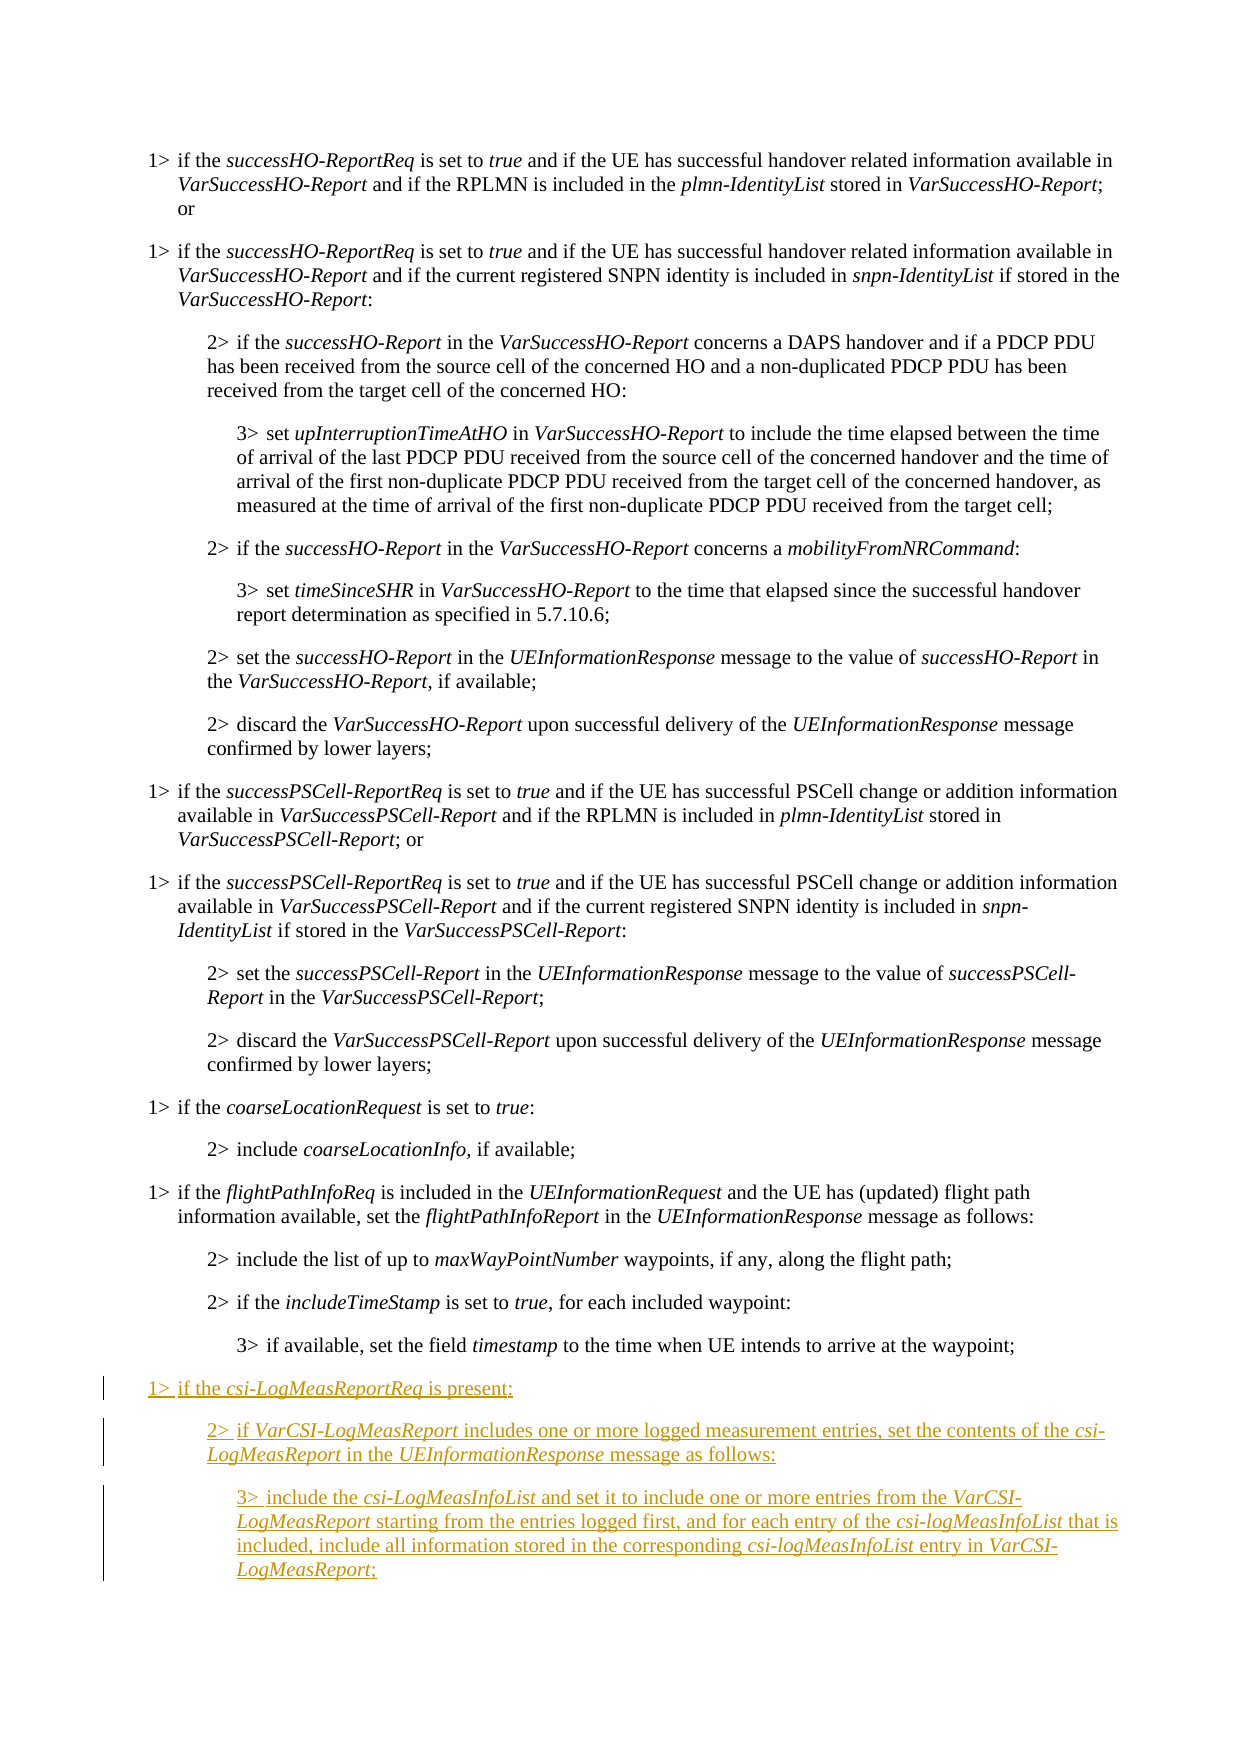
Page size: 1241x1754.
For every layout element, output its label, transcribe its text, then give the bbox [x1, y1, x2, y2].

text 1> if the coarseLocationRequest is set to true: [148, 1094, 1122, 1119]
text 2> include coarseLocationInfo, if available; [207, 1137, 1122, 1161]
text 1> if the flightPathInfoReq is included in the UEInformationRequest and the UE has (updated) flight path information available, set the flightPathInfoReport in the UEInformationResponse message as follows: [148, 1180, 1122, 1228]
text 2> set the successPSCell-Report in the UEInformationResponse message to the value of successPSCell-Report in the VarSuccessPSCell-Report; [207, 961, 1122, 1009]
text 2> discard the VarSuccessHO-Report upon successful delivery of the UEInformationResponse message confirmed by lower layers; [207, 712, 1122, 760]
text 1> if the successHO-ReportReq is set to true and if the UE has successful handover related information available in VarSuccessHO-Report and if the RPLMN is included in the plmn-IdentityList stored in VarSuccessHO-Report; or [148, 148, 1122, 220]
text 2> if the successHO-Report in the VarSuccessHO-Report concerns a DAPS handover and if a PDCP PDU has been received from the source cell of the concerned HO and a non-duplicated PDCP PDU has been received from the target cell of the concerned HO: [207, 329, 1122, 402]
text 3> set timeSinceSHR in VarSuccessHO-Report to the time that elapsed since the successful handover report determination as specified in 5.7.10.6; [236, 578, 1122, 626]
text 2> include the list of up to maxWayPointNumber waypoints, if any, along the flight path; [207, 1247, 1122, 1271]
text 2> set the successHO-Report in the UEInformationResponse message to the value of successHO-Report in the VarSuccessHO-Report, if available; [207, 645, 1122, 693]
text 3> if available, set the field timestamp to the time when UE intends to arrive at the waypoint; [236, 1333, 1122, 1357]
text 1> if the successPSCell-ReportReq is set to true and if the UE has successful PSCell change or addition information available in VarSuccessPSCell-Report and if the RPLMN is included in plmn-IdentityList stored in VarSuccessPSCell-Report; or [148, 779, 1122, 851]
text 2> if the includeTimeStamp is set to true, for each included waypoint: [207, 1290, 1122, 1314]
text 2> if the successHO-Report in the VarSuccessHO-Report concerns a mobilityFromNRCommand: [207, 536, 1122, 559]
text 3> set upInterruptionTimeAtHO in VarSuccessHO-Report to include the time elapsed between the time of arrival of the last PDCP PDU received from the source cell of the concerned handover and the time of arrival of the first non-duplicate PDCP PDU received from the target cell of the concerned handover, as measured at the time of arrival of the first non-duplicate PDCP PDU received from the target cell; [236, 421, 1122, 517]
text 1> if the successHO-ReportReq is set to true and if the UE has successful handover related information available in VarSuccessHO-Report and if the current registered SNPN identity is included in snpn-IdentityList if stored in the VarSuccessHO-Report: [148, 239, 1122, 311]
text 1> if the successPSCell-ReportReq is set to true and if the UE has successful PSCell change or addition information available in VarSuccessPSCell-Report and if the current registered SNPN identity is included in snpn-IdentityList if stored in the VarSuccessPSCell-Report: [148, 870, 1122, 942]
text 2> discard the VarSuccessPSCell-Report upon successful delivery of the UEInformationResponse message confirmed by lower layers; [207, 1028, 1122, 1076]
